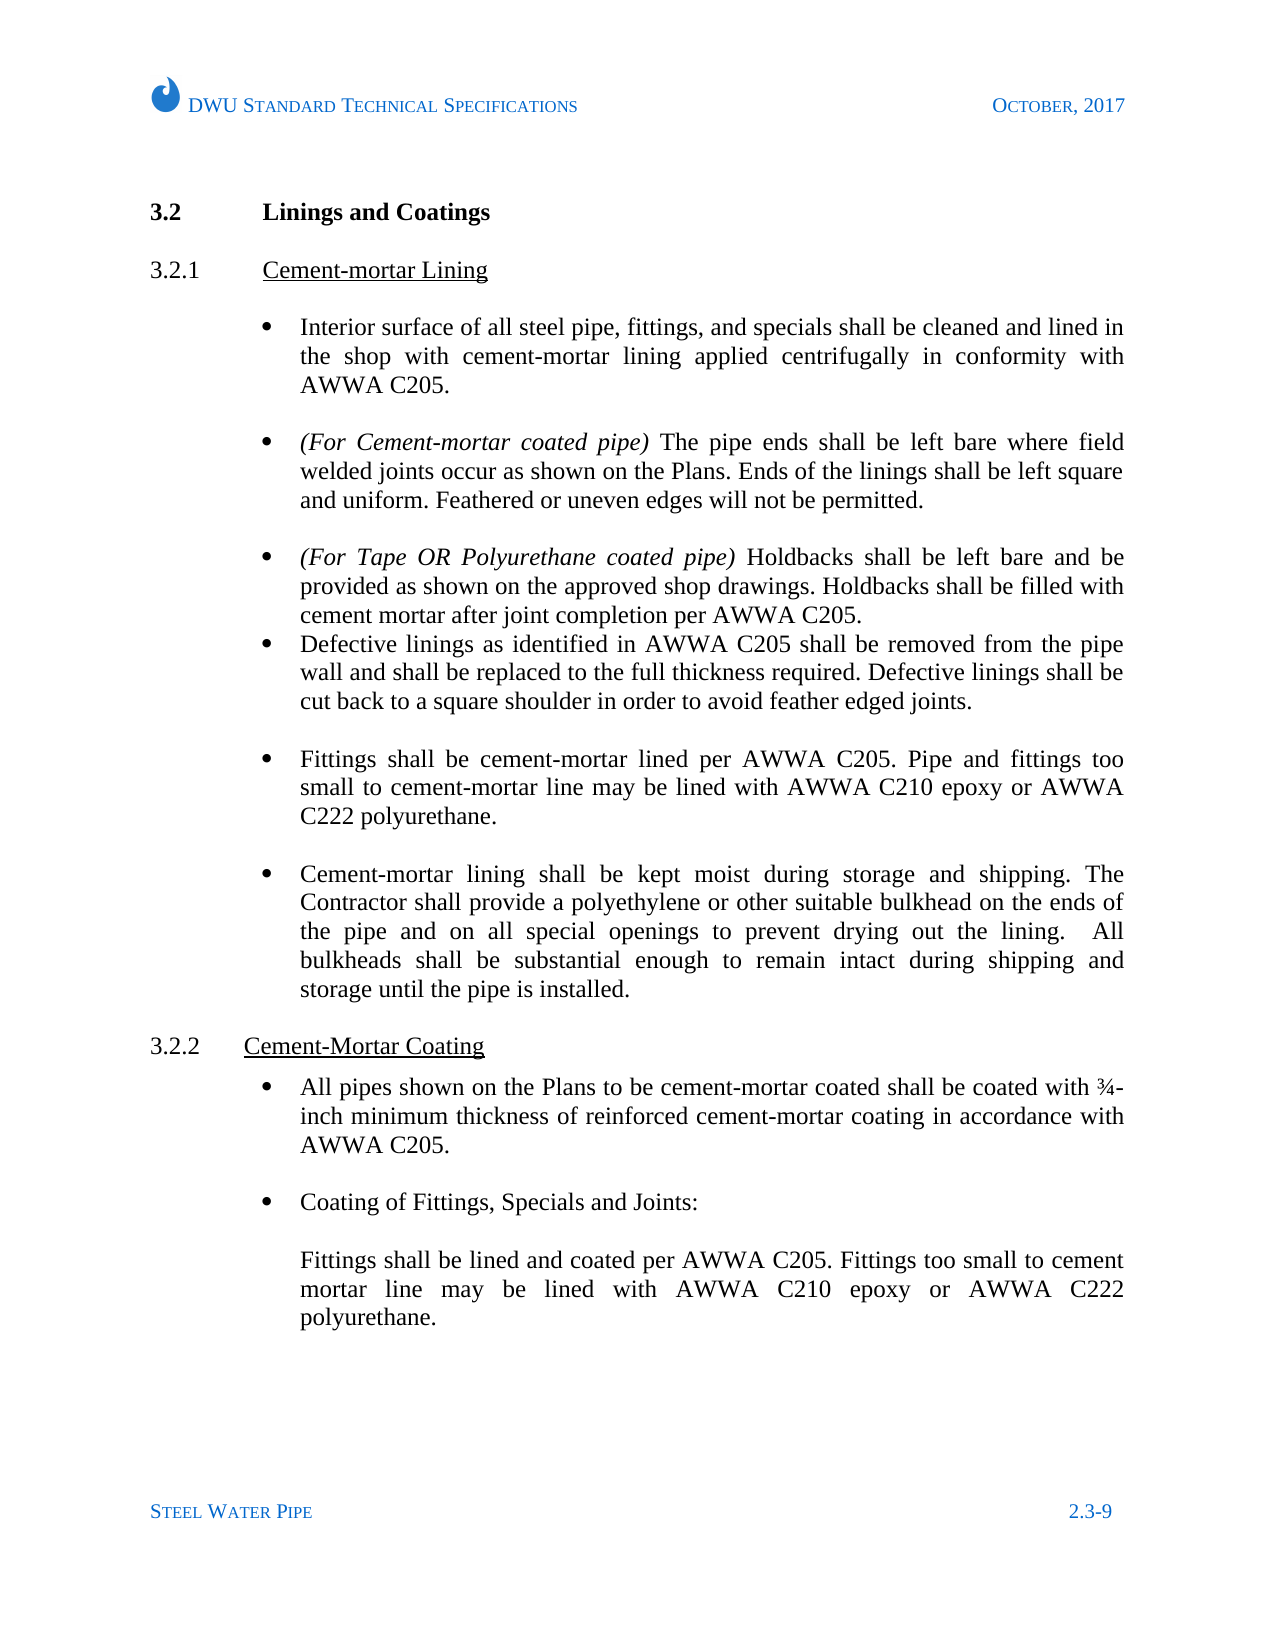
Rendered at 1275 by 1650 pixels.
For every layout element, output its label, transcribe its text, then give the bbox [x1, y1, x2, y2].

text Fittings shall be lined and coated per AWWA C205. Fittings too small to cement mortar line may be lined with AWWA C210 epoxy or AWWA C222 polyurethane. [300, 1245, 1125, 1331]
list Fittings shall be cement-mortar lined per AWWA C205. Pipe and fittings too small to cement-mortar line may be lined with AWWA C210 epoxy or AWWA C222 polyurethane. [262, 744, 1125, 830]
list (For Tape OR Polyurethane coated pipe) Holdbacks shall be left bare and be provided as shown on the approved shop drawings. Holdbacks shall be filled with cement mortar after joint completion per AWWA C205. [262, 542, 1125, 629]
text 3.2.1 Cement-mortar Lining [150, 255, 1125, 284]
list Cement-Mortar Coating [150, 1031, 1125, 1060]
list Defective linings as identified in AWWA C205 shall be removed from the pipe wall and shall be replaced to the full thickness required. Defective linings shall be cut back to a square shoulder in order to avoid feather edged joints. [262, 629, 1125, 715]
text 3.2 Linings and Coatings [150, 197, 1125, 226]
picture [150, 75, 183, 113]
list All pipes shown on the Plans to be cement-mortar coated shall be coated with ¾-inch minimum thickness of reinforced cement-mortar coating in accordance with AWWA C205. [262, 1072, 1125, 1159]
list Interior surface of all steel pipe, fittings, and specials shall be cleaned and lined in the shop with cement-mortar lining applied centrifugally in conformity with AWWA C205. [262, 312, 1125, 399]
list (For Cement-mortar coated pipe) The pipe ends shall be left bare where field welded joints occur as shown on the Plans. Ends of the linings shall be left square and uniform. Feathered or uneven edges will not be permitted. [262, 427, 1125, 514]
list Coating of Fittings, Specials and Joints: [262, 1187, 1125, 1216]
list Cement-mortar lining shall be kept moist during storage and shipping. The Contractor shall provide a polyethylene or other suitable bulkhead on the ends of the pipe and on all special openings to prevent drying out the lining. All bulkheads shall be substantial enough to remain intact during shipping and storage until the pipe is installed. [262, 859, 1125, 1002]
